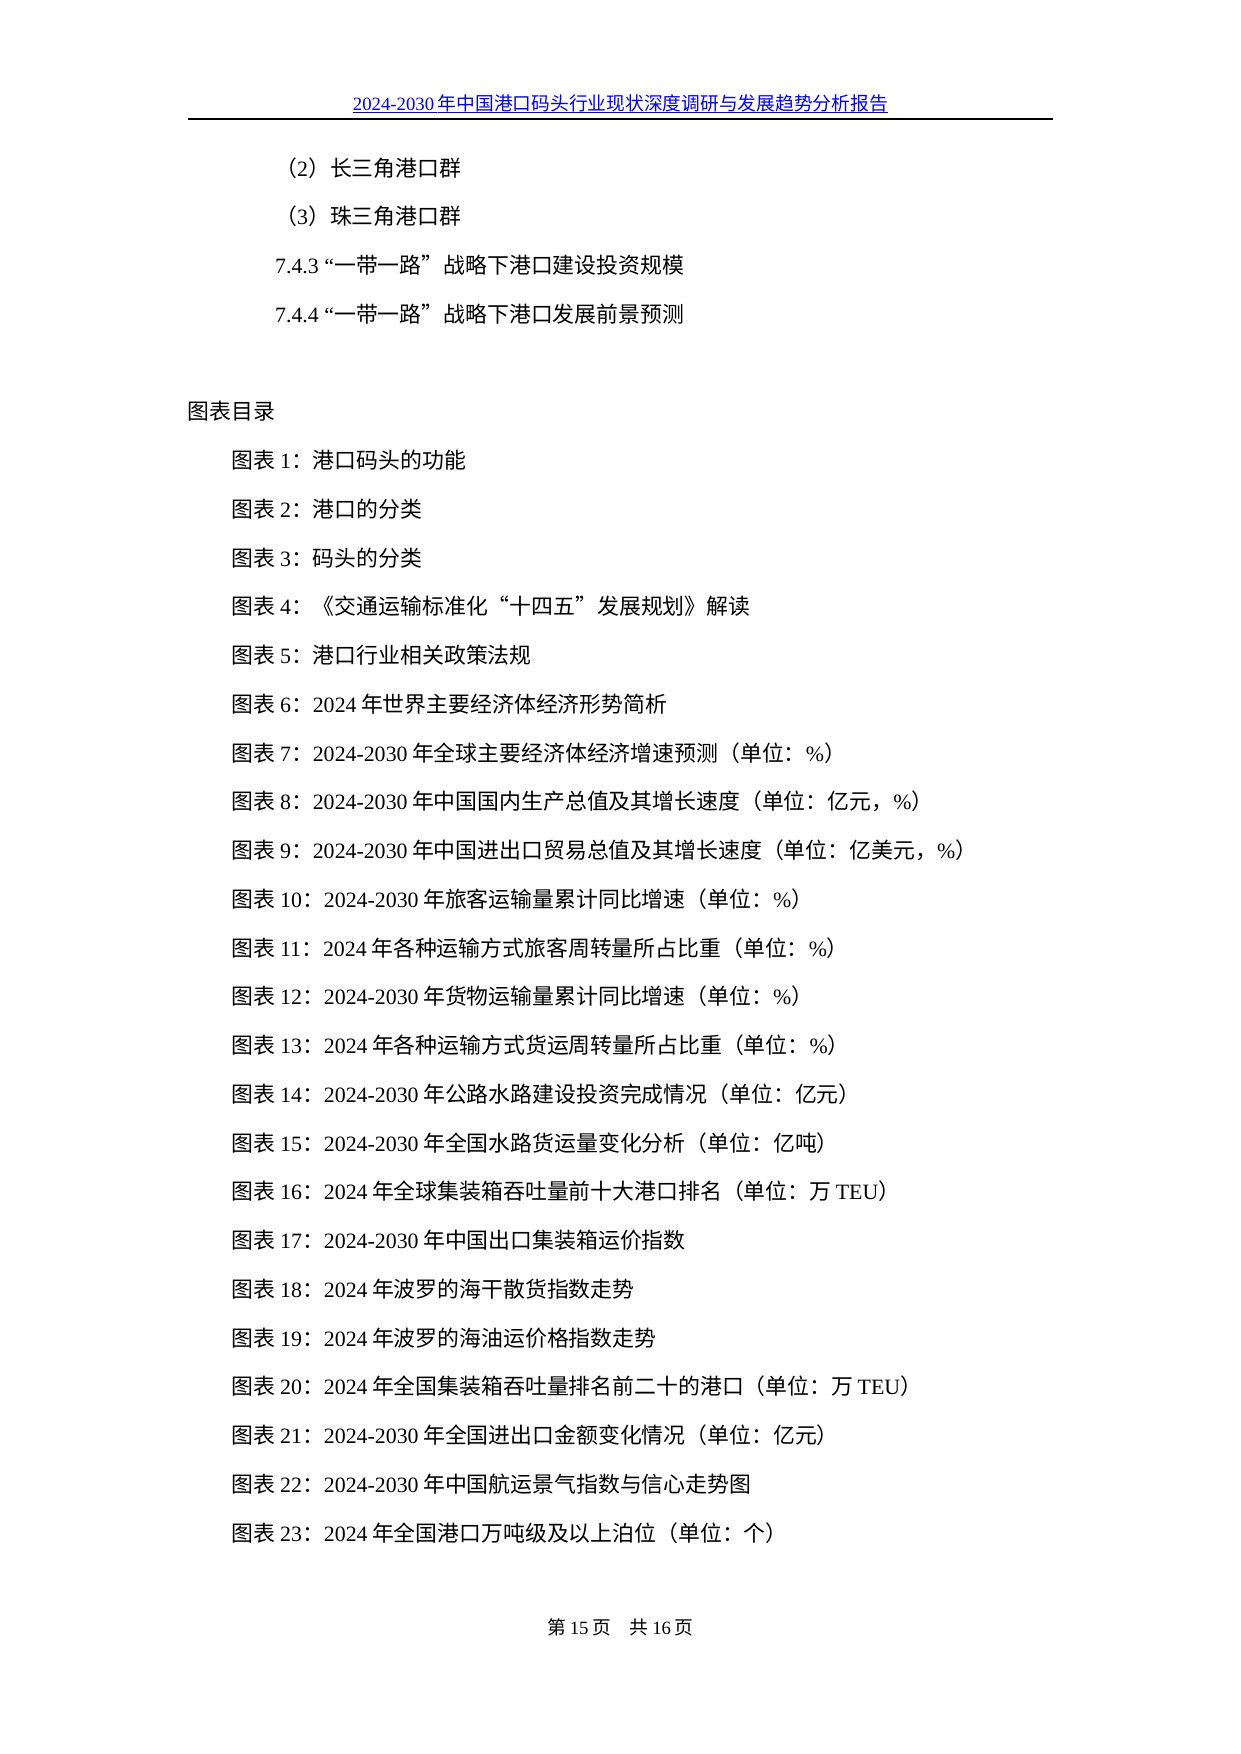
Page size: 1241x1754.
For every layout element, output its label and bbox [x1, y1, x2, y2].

text [187, 150, 1053, 1548]
